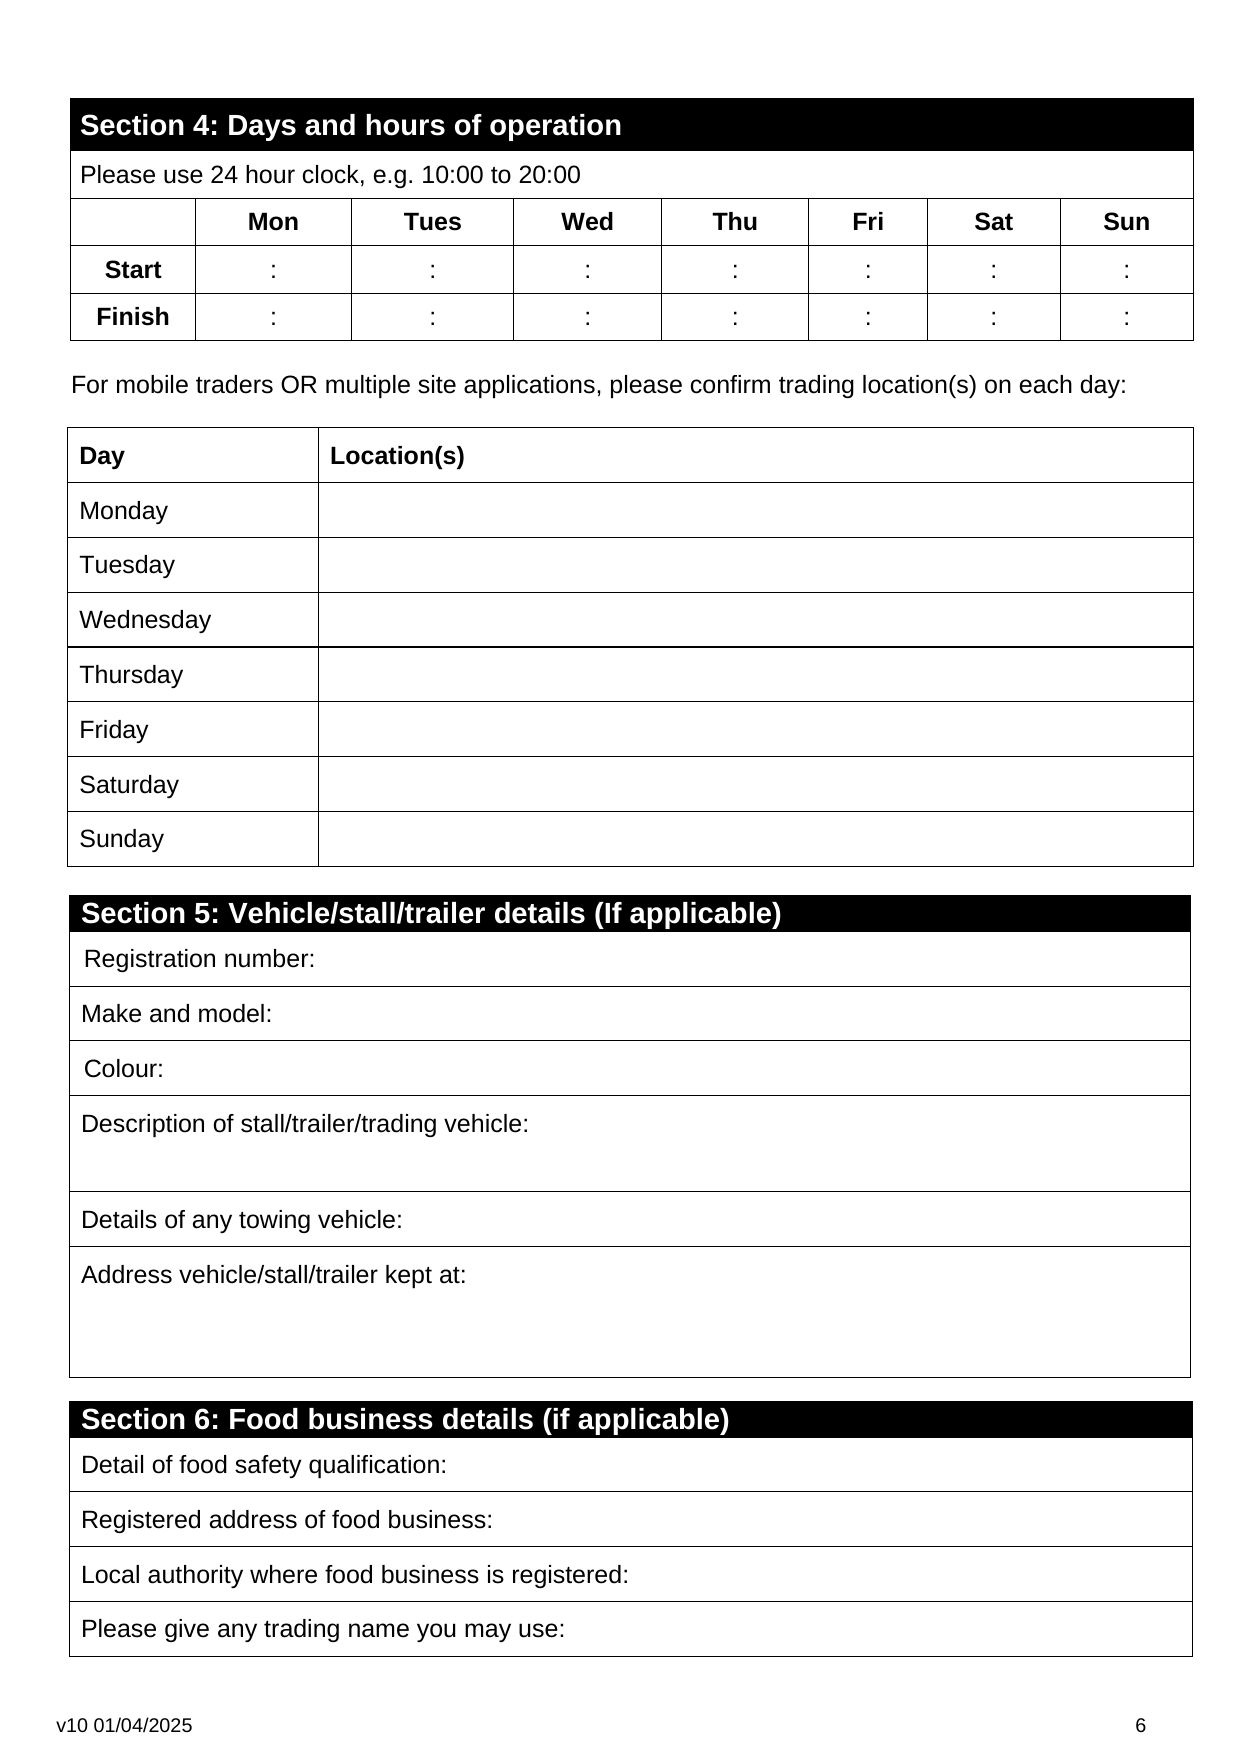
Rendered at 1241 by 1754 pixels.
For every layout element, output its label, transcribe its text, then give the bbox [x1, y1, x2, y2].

table_cell [319, 483, 1193, 537]
table_cell [319, 812, 1193, 866]
table_cell Monday [68, 483, 318, 537]
table_cell Wed [514, 199, 661, 245]
table_cell : [809, 294, 927, 340]
table_cell Finish [71, 294, 195, 340]
table_cell Details of any towing vehicle: [70, 1192, 1190, 1246]
table_cell Local authority where food business is registered: [70, 1547, 1192, 1601]
table_cell Description of stall/trailer/trading vehicle: [70, 1096, 1190, 1191]
table_cell : [662, 246, 808, 292]
table_header Section 6: Food business details (if applicable) [70, 1402, 1192, 1436]
table_cell Mon [196, 199, 351, 245]
table_cell : [352, 294, 513, 340]
table_cell [319, 648, 1193, 701]
table_cell Please give any trading name you may use: [70, 1602, 1192, 1656]
table_cell Thu [662, 199, 808, 245]
table_header Section 5: Vehicle/stall/trailer details (If applicable) [70, 896, 1190, 931]
table_cell Registration number: [70, 932, 1190, 986]
table_cell Please use 24 hour clock, e.g. 10:00 to 20:00 [71, 151, 1193, 197]
table_header Location(s) [319, 428, 1193, 482]
text For mobile traders OR multiple site applications, please confirm trading location(s) on each day: [71, 370, 1146, 398]
table_cell Fri [809, 199, 927, 245]
table_cell [319, 593, 1193, 646]
table_cell : [1061, 294, 1193, 340]
table_cell Registered address of food business: [70, 1492, 1192, 1546]
table_header Day [68, 428, 318, 482]
table_header Section 4: Days and hours of operation [71, 99, 1193, 150]
table_cell : [662, 294, 808, 340]
table_cell Tues [352, 199, 513, 245]
table_cell [319, 702, 1193, 756]
table_cell Sun [1061, 199, 1193, 245]
table_cell Start [71, 246, 195, 292]
table_cell Tuesday [68, 538, 318, 592]
table_cell [319, 757, 1193, 811]
table_cell Sunday [68, 812, 318, 866]
table_cell : [809, 246, 927, 292]
table_cell : [928, 246, 1060, 292]
table_cell Colour: [70, 1041, 1190, 1095]
table_cell : [928, 294, 1060, 340]
table_cell : [352, 246, 513, 292]
table_cell Address vehicle/stall/trailer kept at: [70, 1247, 1190, 1377]
table_cell [71, 199, 195, 245]
table_cell : [196, 246, 351, 292]
table_cell Detail of food safety qualification: [70, 1438, 1192, 1491]
table_cell : [1061, 246, 1193, 292]
table_cell Sat [928, 199, 1060, 245]
table_cell [319, 538, 1193, 592]
table_cell Make and model: [70, 987, 1190, 1040]
table_cell Saturday [68, 757, 318, 811]
table_cell Thursday [68, 648, 318, 701]
table_cell Friday [68, 702, 318, 756]
table_cell : [196, 294, 351, 340]
table_cell : [514, 294, 661, 340]
table_cell Wednesday [68, 593, 318, 646]
table_cell : [514, 246, 661, 292]
